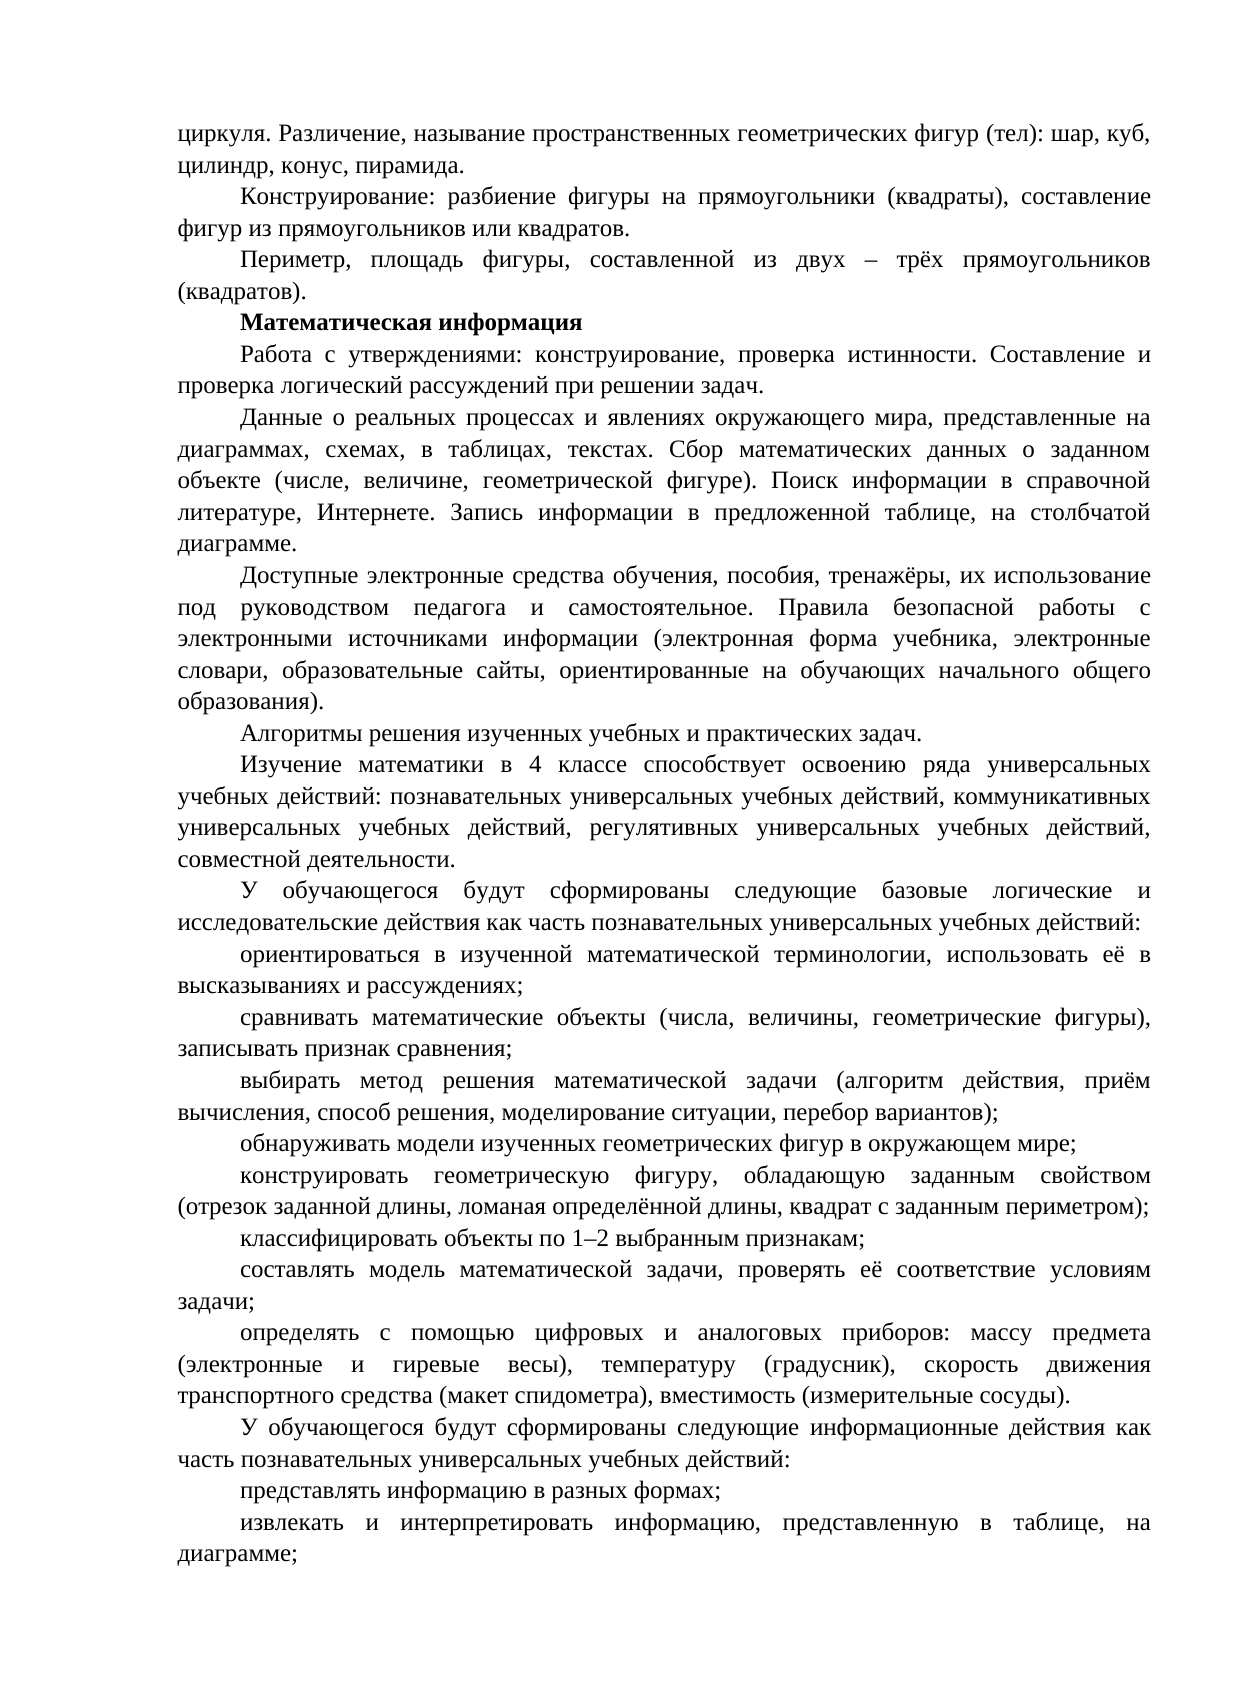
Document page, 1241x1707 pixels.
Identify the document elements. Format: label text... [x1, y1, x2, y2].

text У обучающегося будут сформированы следующие информационные действия как часть познавательных универсальных учебных действий: [177, 1412, 1152, 1472]
text Доступные электронные средства обучения, пособия, тренажёры, их использование под руководством педагога и самостоятельное. Правила безопасной работы с электронными источниками информации (электронная форма учебника, электронные словари, образовательные сайты, ориентированные на обучающих начального общего образования). [177, 560, 1152, 715]
text сравнивать математические объекты (числа, величины, геометрические фигуры), записывать признак сравнения; [177, 1002, 1152, 1062]
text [177, 118, 1152, 178]
text конструировать геометрическую фигуру, обладающую заданным свойством (отрезок заданной длины, ломаная определённой длины, квадрат с заданным периметром); [177, 1160, 1152, 1220]
text определять с помощью цифровых и аналоговых приборов: массу предмета (электронные и гиревые весы), температуру (градусник), скорость движения транспортного средства (макет спидометра), вместимость (измерительные сосуды). [177, 1317, 1152, 1409]
text обнаруживать модели изученных геометрических фигур в окружающем мире; [177, 1128, 1152, 1157]
text составлять модель математической задачи, проверять её соответствие условиям задачи; [177, 1254, 1152, 1315]
text извлекать и интерпретировать информацию, представленную в таблице, на диаграмме; [177, 1507, 1152, 1567]
text Алгоритмы решения изученных учебных и практических задач. [177, 718, 1152, 747]
text Периметр, площадь фигуры, составленной из двух – трёх прямоугольников (квадратов). [177, 244, 1152, 305]
text классифицировать объекты по 1–2 выбранным признакам; [177, 1223, 1152, 1252]
text Работа с утверждениями: конструирование, проверка истинности. Составление и проверка логический рассуждений при решении задач. [177, 339, 1152, 399]
text Данные о реальных процессах и явлениях окружающего мира, представленные на диаграммах, схемах, в таблицах, текстах. Сбор математических данных о заданном объекте (числе, величине, геометрической фигуре). Поиск информации в справочной литературе, Интернете. Запись информации в предложенной таблице, на столбчатой диаграмме. [177, 402, 1152, 557]
text Математическая информация [177, 307, 1152, 336]
text представлять информацию в разных формах; [177, 1475, 1152, 1504]
text Изучение математики в 4 классе способствует освоению ряда универсальных учебных действий: познавательных универсальных учебных действий, коммуникативных универсальных учебных действий, регулятивных универсальных учебных действий, совместной деятельности. [177, 749, 1152, 873]
text выбирать метод решения математической задачи (алгоритм действия, приём вычисления, способ решения, моделирование ситуации, перебор вариантов); [177, 1065, 1152, 1125]
text ориентироваться в изученной математической терминологии, использовать её в высказываниях и рассуждениях; [177, 939, 1152, 999]
text Конструирование: разбиение фигуры на прямоугольники (квадраты), составление фигур из прямоугольников или квадратов. [177, 181, 1152, 242]
text У обучающегося будут сформированы следующие базовые логические и исследовательские действия как часть познавательных универсальных учебных действий: [177, 876, 1152, 936]
